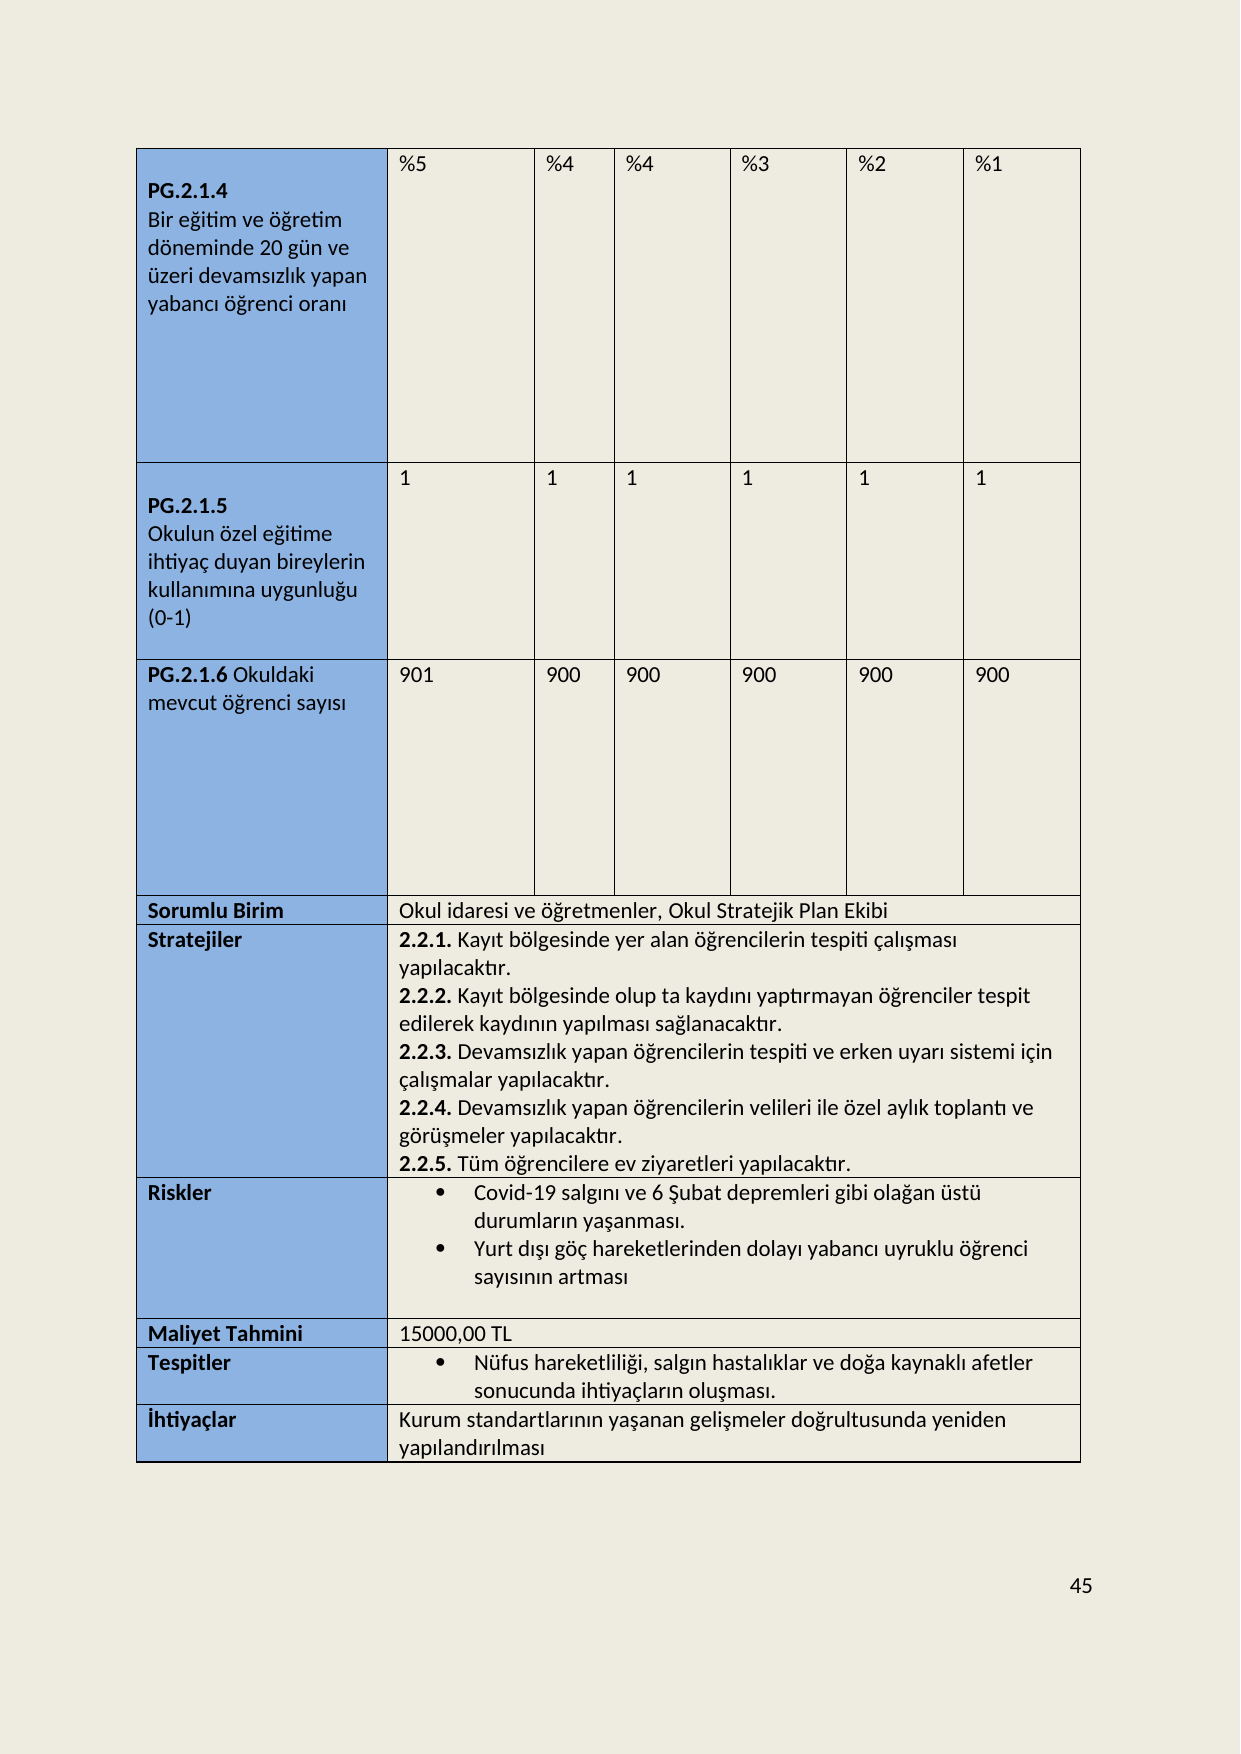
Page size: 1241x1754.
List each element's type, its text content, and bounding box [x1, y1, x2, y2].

table_cell 1 [964, 463, 1080, 659]
table_cell %5 [388, 149, 534, 462]
table_cell Covid-19 salgını ve 6 Şubat depremleri gibi olağan üstü durumların yaşanması. Yurt dışı göç hareketlerinden dolayı yabancı uyruklu öğrenci sayısının artması [388, 1178, 1080, 1318]
table_cell Nüfus hareketliliği, salgın hastalıklar ve doğa kaynaklı afetler sonucunda ihtiyaçların oluşması. [388, 1348, 1080, 1404]
table_cell 1 [615, 463, 730, 659]
table_cell PG.2.1.4 Bir eğitim ve öğretim döneminde 20 gün ve üzeri devamsızlık yapan yabancı öğrenci oranı [137, 149, 387, 462]
table_cell Riskler [137, 1178, 387, 1318]
table_cell Tespitler [137, 1348, 387, 1404]
table_cell 2.2.1. Kayıt bölgesinde yer alan öğrencilerin tespiti çalışması yapılacaktır. 2.2.2. Kayıt bölgesinde olup ta kaydını yaptırmayan öğrenciler tespit edilerek kaydının yapılması sağlanacaktır. 2.2.3. Devamsızlık yapan öğrencilerin tespiti ve erken uyarı sistemi için çalışmalar yapılacaktır. 2.2.4. Devamsızlık yapan öğrencilerin velileri ile özel aylık toplantı ve görüşmeler yapılacaktır. 2.2.5. Tüm öğrencilere ev ziyaretleri yapılacaktır. [388, 925, 1080, 1177]
table_cell 900 [731, 660, 846, 895]
table_cell 1 [535, 463, 614, 659]
table_cell Kurum standartlarının yaşanan gelişmeler doğrultusunda yeniden yapılandırılması [388, 1405, 1080, 1461]
table_cell Sorumlu Birim [137, 896, 387, 924]
table_cell %4 [535, 149, 614, 462]
table_cell 901 [388, 660, 534, 895]
table_cell 1 [388, 463, 534, 659]
table_cell 900 [535, 660, 614, 895]
table_cell PG.2.1.6 Okuldaki mevcut öğrenci sayısı [137, 660, 387, 895]
table_cell 1 [731, 463, 846, 659]
table_cell İhtiyaçlar [137, 1405, 387, 1461]
table_cell PG.2.1.5 Okulun özel eğitime ihtiyaç duyan bireylerin kullanımına uygunluğu (0-1) [137, 463, 387, 659]
table_cell Stratejiler [137, 925, 387, 1177]
table_cell %3 [731, 149, 846, 462]
table_cell 900 [964, 660, 1080, 895]
table_cell %4 [615, 149, 730, 462]
table_cell %1 [964, 149, 1080, 462]
table_cell Maliyet Tahmini [137, 1319, 387, 1347]
table_cell 1 [847, 463, 963, 659]
table_cell 900 [847, 660, 963, 895]
table_cell 15000,00 TL [388, 1319, 1080, 1347]
table_cell %2 [847, 149, 963, 462]
table_cell Okul idaresi ve öğretmenler, Okul Stratejik Plan Ekibi [388, 896, 1080, 924]
table_cell 900 [615, 660, 730, 895]
